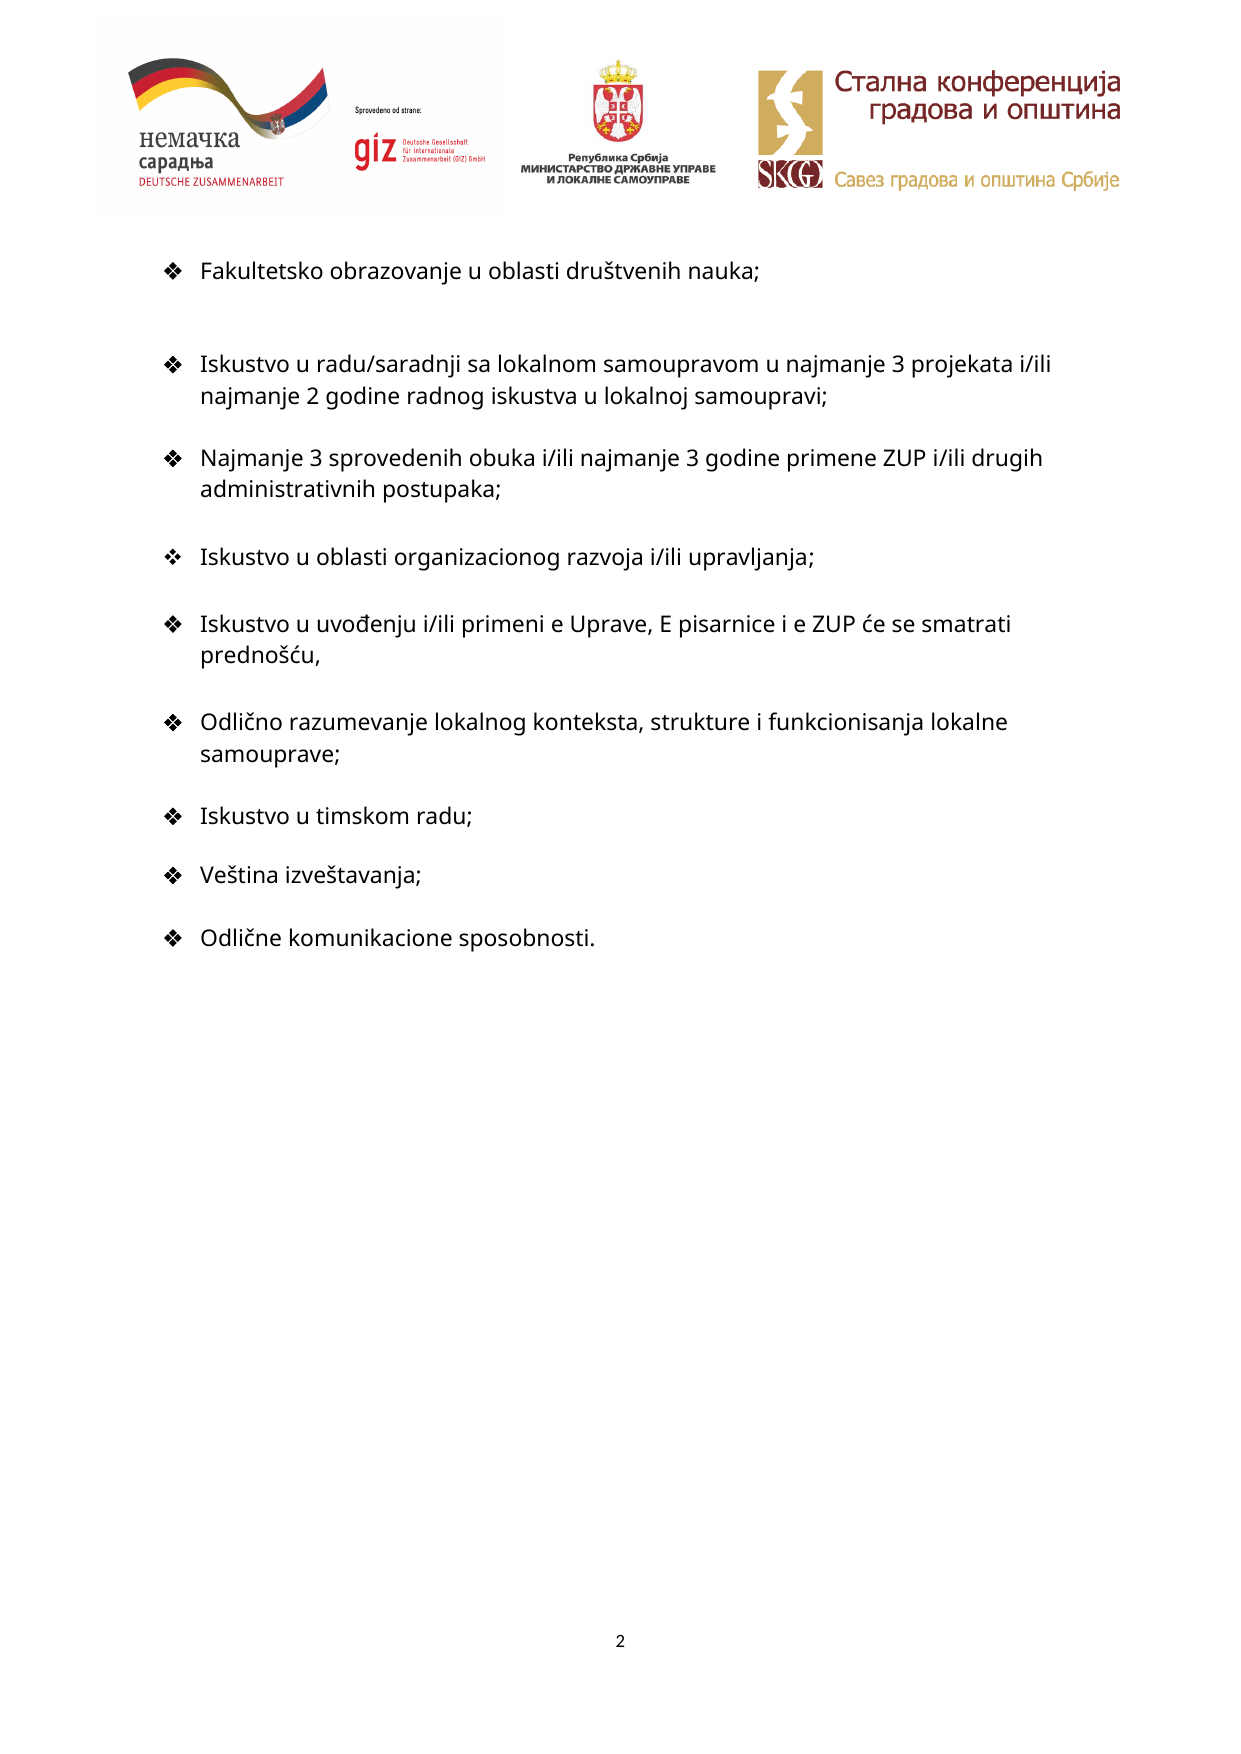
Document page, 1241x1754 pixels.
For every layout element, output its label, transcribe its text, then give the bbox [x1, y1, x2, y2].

list Iskustvo u oblasti organizacionog razvoja i/ili upravljanja; [162, 541, 1122, 572]
list Iskustvo u uvođenju i/ili primeni e Uprave, E pisarnice i e ZUP će se smatrati prednošću, [162, 608, 1122, 670]
picture [98, 16, 736, 232]
list Odlične komunikacione sposobnosti. [162, 922, 1122, 953]
list Fakultetsko obrazovanje u oblasti društvenih nauka; [162, 255, 1122, 286]
list Odlično razumevanje lokalnog konteksta, strukture i funkcionisanja lokalne samouprave; [162, 706, 1122, 769]
list Veština izveštavanja; [162, 859, 1122, 891]
list Najmanje 3 sprovedenih obuka i/ili najmanje 3 godine primene ZUP i/ili drugih administrativnih postupaka; [162, 442, 1122, 505]
list Iskustvo u timskom radu; [162, 800, 1122, 831]
list Iskustvo u radu/saradnji sa lokalnom samoupravom u najmanje 3 projekata i/ili najmanje 2 godine radnog iskustva u lokalnoj samoupravi; [162, 348, 1122, 411]
picture [755, 68, 1124, 192]
